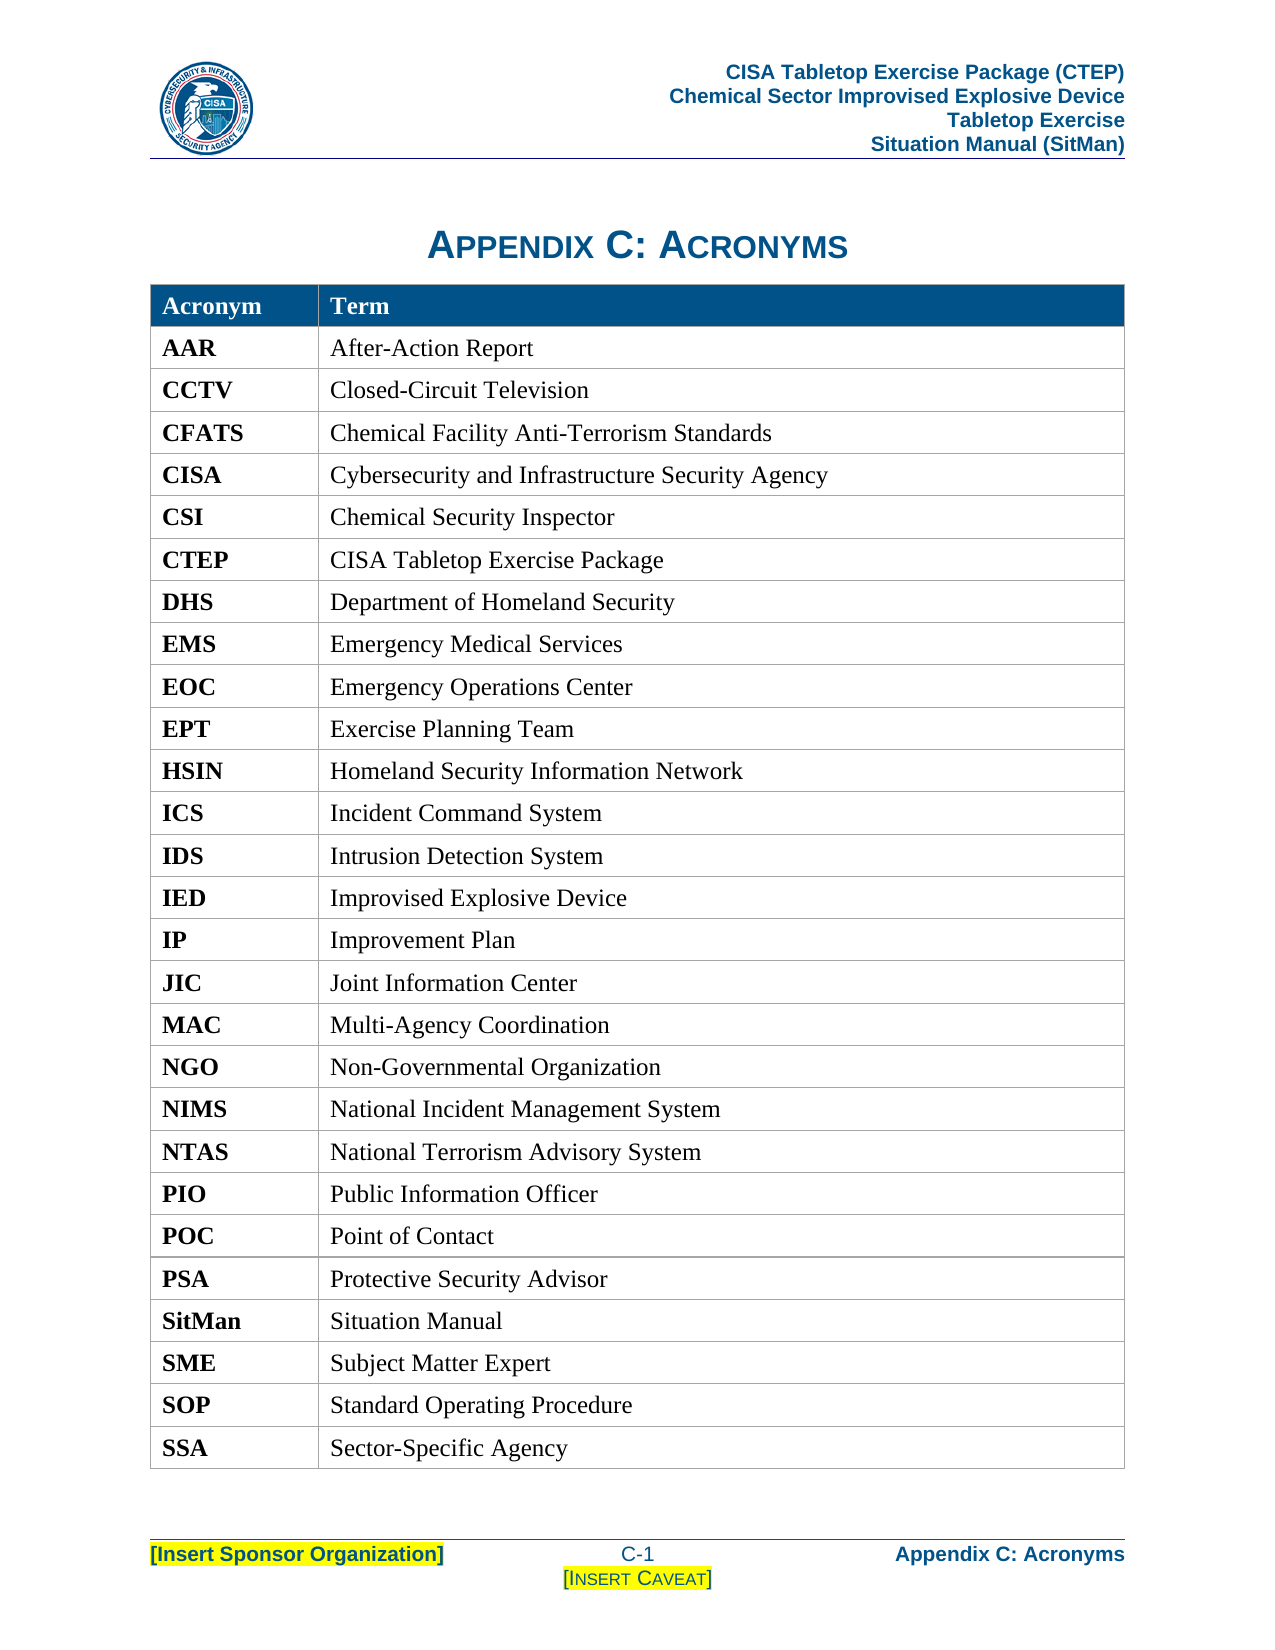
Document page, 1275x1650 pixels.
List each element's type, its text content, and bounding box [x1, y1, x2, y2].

table_cell EMS [151, 623, 318, 664]
subtitle Appendix C: Acronyms [150, 221, 1125, 267]
table_cell Emergency Operations Center [319, 665, 1124, 707]
table_cell Improvement Plan [319, 919, 1124, 960]
table_cell JIC [151, 961, 318, 1003]
table_cell SME [151, 1342, 318, 1383]
table_cell Intrusion Detection System [319, 835, 1124, 876]
table_cell Closed-Circuit Television [319, 369, 1124, 411]
table_cell CSI [151, 496, 318, 537]
table_cell Cybersecurity and Infrastructure Security Agency [319, 454, 1124, 495]
table_cell SOP [151, 1384, 318, 1426]
table_cell SSA [151, 1427, 318, 1468]
table_cell Multi-Agency Coordination [319, 1004, 1124, 1045]
table_cell Joint Information Center [319, 961, 1124, 1003]
table_header Acronym [151, 285, 318, 326]
table_cell IP [151, 919, 318, 960]
table_cell Situation Manual [319, 1300, 1124, 1341]
table_cell Chemical Security Inspector [319, 496, 1124, 537]
table_cell CCTV [151, 369, 318, 411]
table_cell CTEP [151, 539, 318, 580]
table_cell Homeland Security Information Network [319, 750, 1124, 791]
table_cell CFATS [151, 412, 318, 453]
table_cell HSIN [151, 750, 318, 791]
table_cell CISA Tabletop Exercise Package [319, 539, 1124, 580]
table_cell After-Action Report [319, 327, 1124, 368]
table_cell Non-Governmental Organization [319, 1046, 1124, 1087]
table_cell Point of Contact [319, 1215, 1124, 1256]
table_cell NIMS [151, 1088, 318, 1129]
table_cell CISA [151, 454, 318, 495]
table_cell EOC [151, 665, 318, 707]
table_cell AAR [151, 327, 318, 368]
table_cell Chemical Facility Anti-Terrorism Standards [319, 412, 1124, 453]
table_cell SitMan [151, 1300, 318, 1341]
table_cell Sector-Specific Agency [319, 1427, 1124, 1468]
table_cell DHS [151, 581, 318, 622]
table_cell IDS [151, 835, 318, 876]
table_cell Improvised Explosive Device [319, 877, 1124, 918]
table_header Term [319, 285, 1124, 326]
table_cell Exercise Planning Team [319, 708, 1124, 749]
table_cell National Terrorism Advisory System [319, 1131, 1124, 1172]
table_cell Department of Homeland Security [319, 581, 1124, 622]
table_cell National Incident Management System [319, 1088, 1124, 1129]
table_cell Standard Operating Procedure [319, 1384, 1124, 1426]
table_cell NTAS [151, 1131, 318, 1172]
picture [158, 61, 254, 156]
table_cell Public Information Officer [319, 1173, 1124, 1214]
table_cell PSA [151, 1258, 318, 1299]
table_cell NGO [151, 1046, 318, 1087]
table_cell PIO [151, 1173, 318, 1214]
table_cell MAC [151, 1004, 318, 1045]
table_cell Protective Security Advisor [319, 1258, 1124, 1299]
table_cell Subject Matter Expert [319, 1342, 1124, 1383]
table_cell Emergency Medical Services [319, 623, 1124, 664]
table_cell ICS [151, 792, 318, 833]
table_cell IED [151, 877, 318, 918]
table_cell EPT [151, 708, 318, 749]
table_cell Incident Command System [319, 792, 1124, 833]
table_cell POC [151, 1215, 318, 1256]
